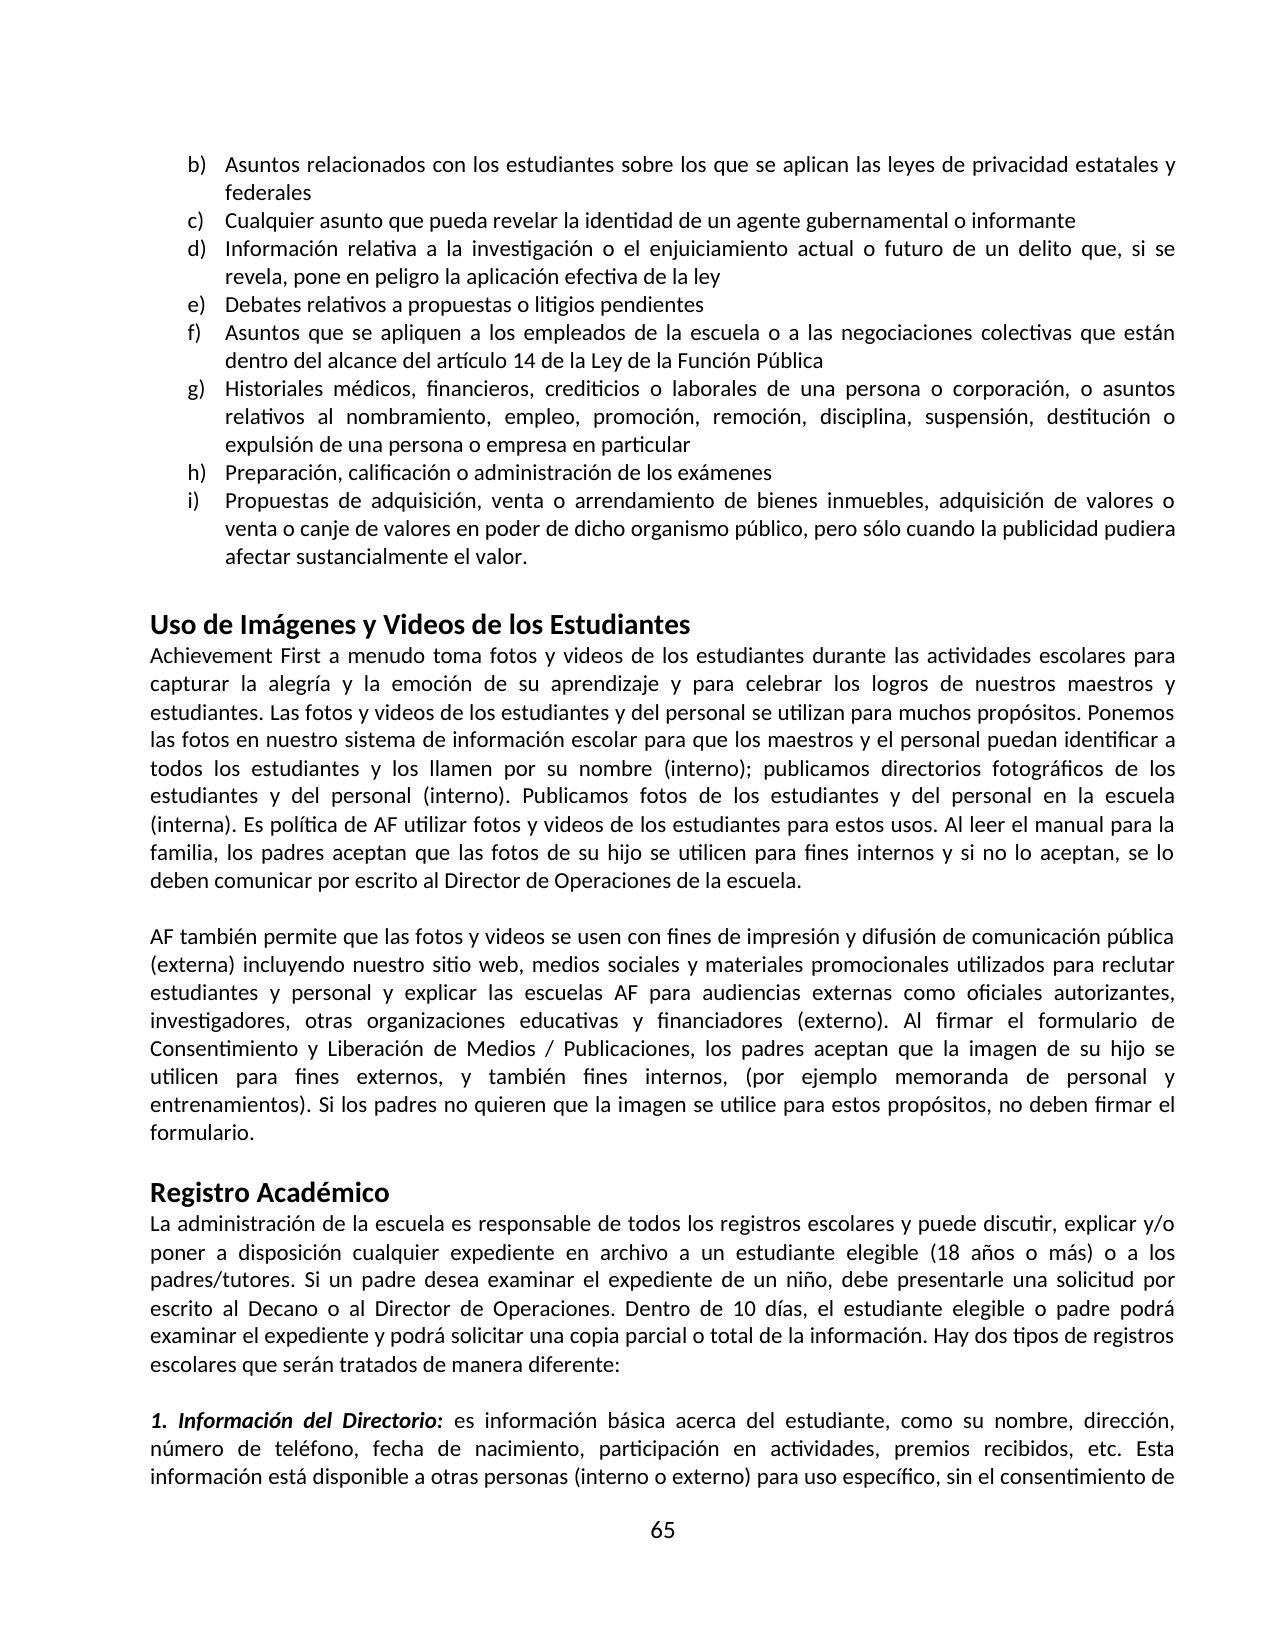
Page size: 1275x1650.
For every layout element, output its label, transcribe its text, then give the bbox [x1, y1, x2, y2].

text Registro Académico [150, 1174, 1176, 1209]
list Debates relativos a propuestas o litigios pendientes [187, 290, 1176, 318]
list Asuntos que se apliquen a los empleados de la escuela o a las negociaciones colectivas que están dentro del alcance del artículo 14 de la Ley de la Función Pública [187, 318, 1176, 374]
text AF también permite que las fotos y videos se usen con fines de impresión y difusión de comunicación pública (externa) incluyendo nuestro sitio web, medios sociales y materiales promocionales utilizados para reclutar estudiantes y personal y explicar las escuelas AF para audiencias externas como oficiales autorizantes, investigadores, otras organizaciones educativas y financiadores (externo). Al firmar el formulario de Consentimiento y Liberación de Medios / Publicaciones, los padres aceptan que la imagen de su hijo se utilicen para fines externos, y también fines internos, (por ejemplo memoranda de personal y entrenamientos). Si los padres no quieren que la imagen se utilice para estos propósitos, no deben firmar el formulario. [150, 922, 1176, 1146]
list Asuntos relacionados con los estudiantes sobre los que se aplican las leyes de privacidad estatales y federales [187, 150, 1176, 206]
text La administración de la escuela es responsable de todos los registros escolares y puede discutir, explicar y/o poner a disposición cualquier expediente en archivo a un estudiante elegible (18 años o más) o a los padres/tutores. Si un padre desea examinar el expediente de un niño, debe presentarle una solicitud por escrito al Decano o al Director de Operaciones. Dentro de 10 días, el estudiante elegible o padre podrá examinar el expediente y podrá solicitar una copia parcial o total de la información. Hay dos tipos de registros escolares que serán tratados de manera diferente: [150, 1209, 1176, 1378]
list Preparación, calificación o administración de los exámenes [187, 458, 1176, 486]
text Achievement First a menudo toma fotos y videos de los estudiantes durante las actividades escolares para capturar la alegría y la emoción de su aprendizaje y para celebrar los logros de nuestros maestros y estudiantes. Las fotos y videos de los estudiantes y del personal se utilizan para muchos propósitos. Ponemos las fotos en nuestro sistema de información escolar para que los maestros y el personal puedan identificar a todos los estudiantes y los llamen por su nombre (interno); publicamos directorios fotográficos de los estudiantes y del personal (interno). Publicamos fotos de los estudiantes y del personal en la escuela (interna). Es política de AF utilizar fotos y videos de los estudiantes para estos usos. Al leer el manual para la familia, los padres aceptan que las fotos de su hijo se utilicen para fines internos y si no lo aceptan, se lo deben comunicar por escrito al Director de Operaciones de la escuela. [150, 642, 1176, 894]
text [150, 1406, 1176, 1490]
list Información relativa a la investigación o el enjuiciamiento actual o futuro de un delito que, si se revela, pone en peligro la aplicación efectiva de la ley [187, 234, 1176, 290]
list Cualquier asunto que pueda revelar la identidad de un agente gubernamental o informante [187, 206, 1176, 234]
list Propuestas de adquisición, venta o arrendamiento de bienes inmuebles, adquisición de valores o venta o canje de valores en poder de dicho organismo público, pero sólo cuando la publicidad pudiera afectar sustancialmente el valor. [187, 486, 1176, 570]
list Historiales médicos, financieros, crediticios o laborales de una persona o corporación, o asuntos relativos al nombramiento, empleo, promoción, remoción, disciplina, suspensión, destitución o expulsión de una persona o empresa en particular [187, 374, 1176, 458]
text Uso de Imágenes y Videos de los Estudiantes [150, 606, 1176, 642]
